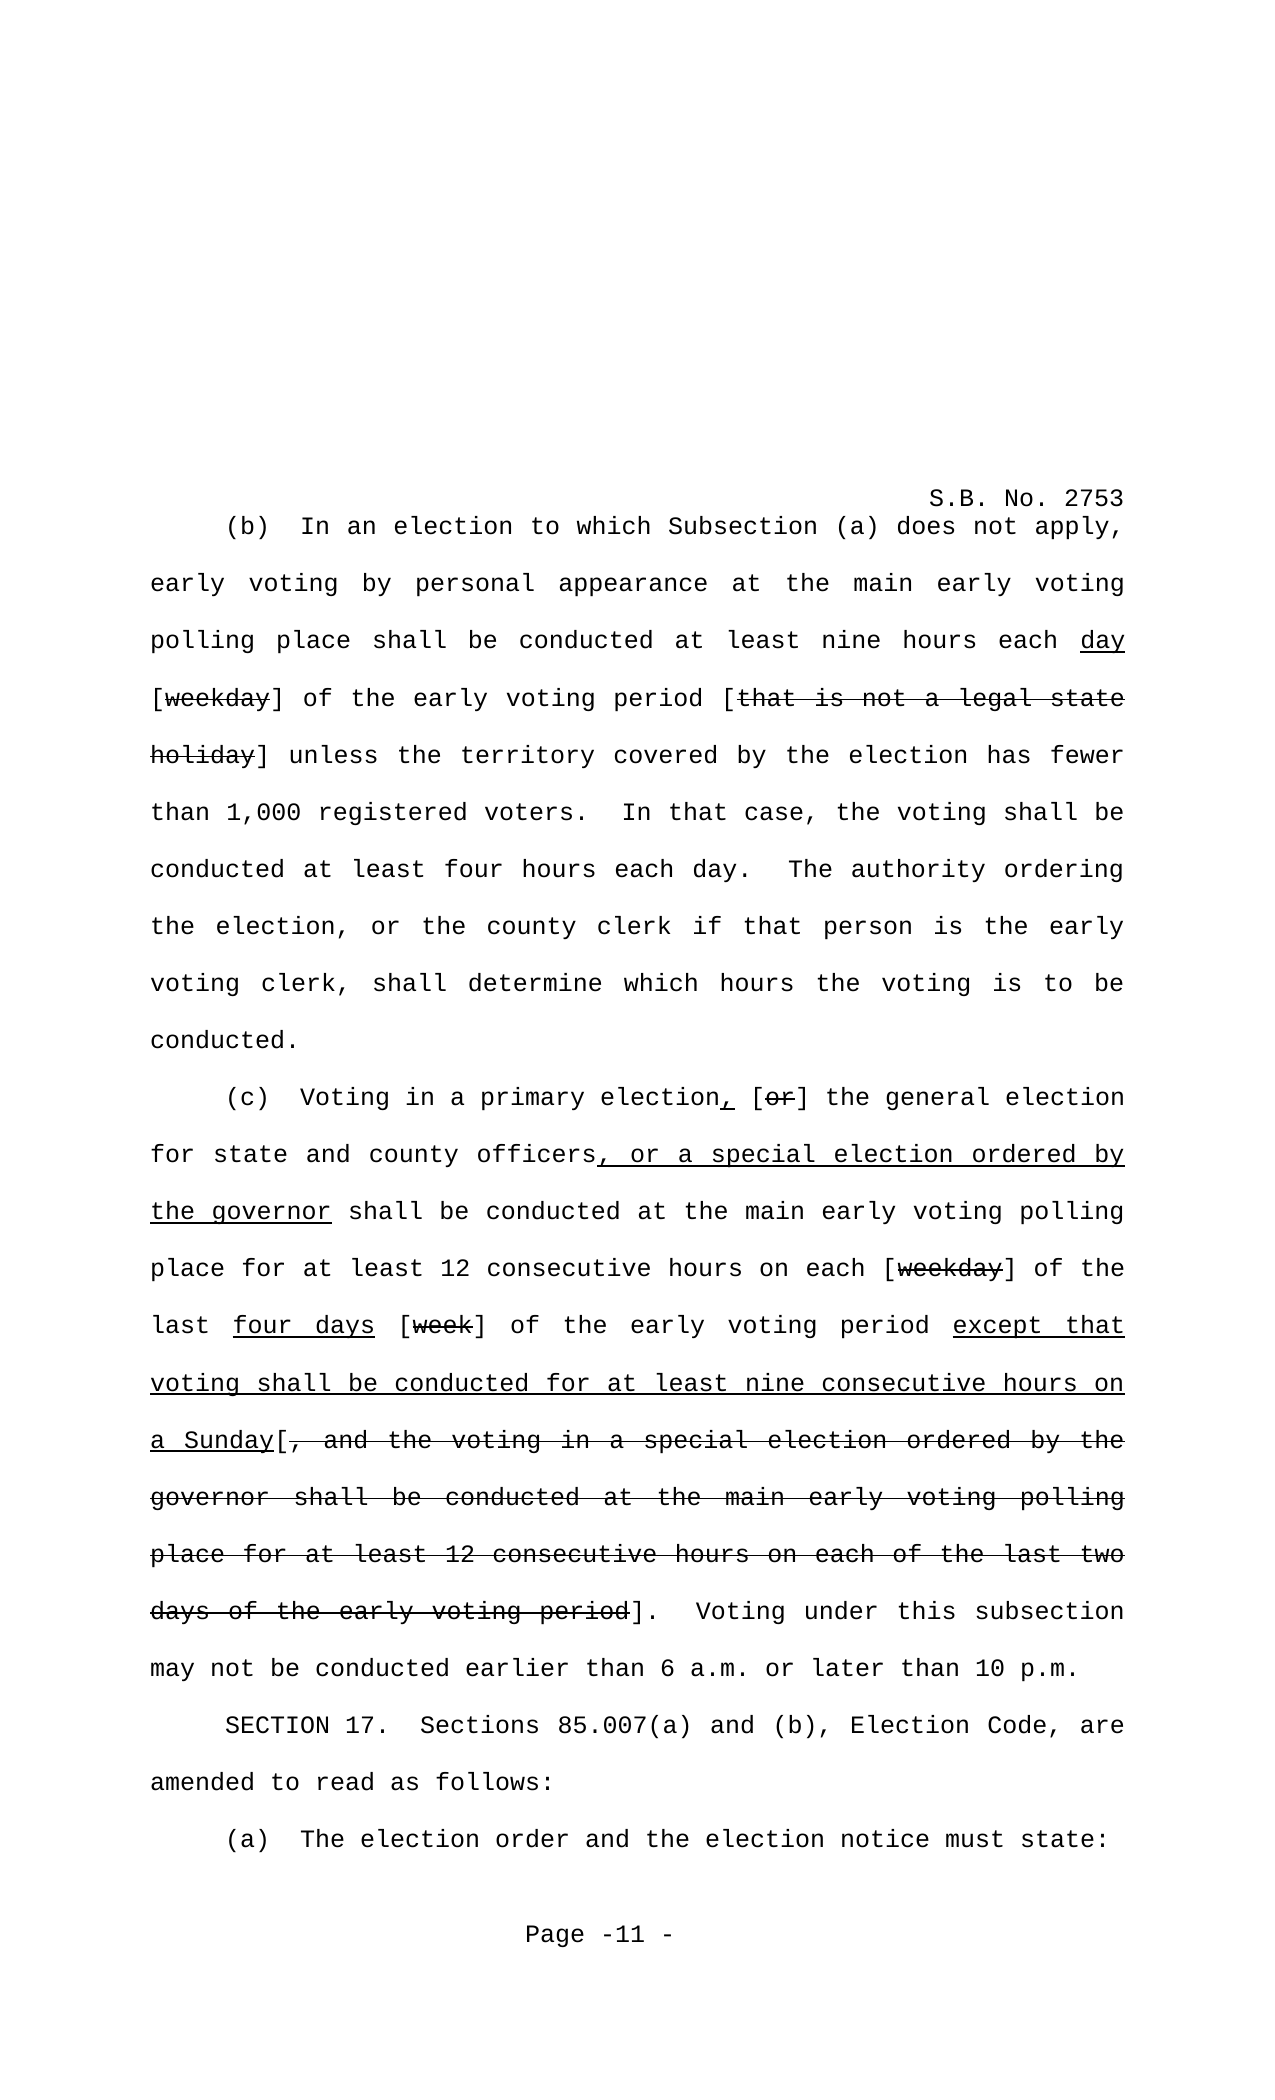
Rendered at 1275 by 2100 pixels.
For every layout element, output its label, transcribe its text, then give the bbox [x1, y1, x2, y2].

text (c) Voting in a primary election, [or] the general election for state and county officers, or a special election ordered by the governor shall be conducted at the main early voting polling place for at least 12 consecutive hours on each [weekday] of the last four days [week] of the early voting period except that voting shall be conducted for at least nine consecutive hours on a Sunday[, and the voting in a special election ordered by the governor shall be conducted at the main early voting polling place for at least 12 consecutive hours on each of the last two days of the early voting period]. Voting under this subsection may not be conducted earlier than 6 a.m. or later than 10 p.m. [150, 1499, 1125, 1555]
text (c) Voting in a primary election, [or] the general election for state and county officers, or a special election ordered by the governor shall be conducted at the main early voting polling place for at least 12 consecutive hours on each [weekday] of the last four days [week] of the early voting period except that voting shall be conducted for at least nine consecutive hours on a Sunday[, and the voting in a special election ordered by the governor shall be conducted at the main early voting polling place for at least 12 consecutive hours on each of the last two days of the early voting period]. Voting under this subsection may not be conducted earlier than 6 a.m. or later than 10 p.m. [150, 1084, 1125, 1393]
text SECTION 17. Sections 85.007(a) and (b), Election Code, are amended to read as follows: [150, 1712, 1125, 1798]
text (b) In an election to which Subsection (a) does not apply, early voting by personal appearance at the main early voting polling place shall be conducted at least nine hours each day [weekday] of the early voting period [that is not a legal state holiday] unless the territory covered by the election has fewer than 1,000 registered voters. In that case, the voting shall be conducted at least four hours each day. The authority ordering the election, or the county clerk if that person is the early voting clerk, shall determine which hours the voting is to be conducted. [150, 514, 1125, 1056]
text (c) Voting in a primary election, [or] the general election for state and county officers, or a special election ordered by the governor shall be conducted at the main early voting polling place for at least 12 consecutive hours on each [weekday] of the last four days [week] of the early voting period except that voting shall be conducted for at least nine consecutive hours on a Sunday[, and the voting in a special election ordered by the governor shall be conducted at the main early voting polling place for at least 12 consecutive hours on each of the last two days of the early voting period]. Voting under this subsection may not be conducted earlier than 6 a.m. or later than 10 p.m. [150, 1556, 1125, 1684]
text (a) The election order and the election notice must state: [150, 1827, 1125, 1855]
text (c) Voting in a primary election, [or] the general election for state and county officers, or a special election ordered by the governor shall be conducted at the main early voting polling place for at least 12 consecutive hours on each [weekday] of the last four days [week] of the early voting period except that voting shall be conducted for at least nine consecutive hours on a Sunday[, and the voting in a special election ordered by the governor shall be conducted at the main early voting polling place for at least 12 consecutive hours on each of the last two days of the early voting period]. Voting under this subsection may not be conducted earlier than 6 a.m. or later than 10 p.m. [150, 1395, 1125, 1498]
